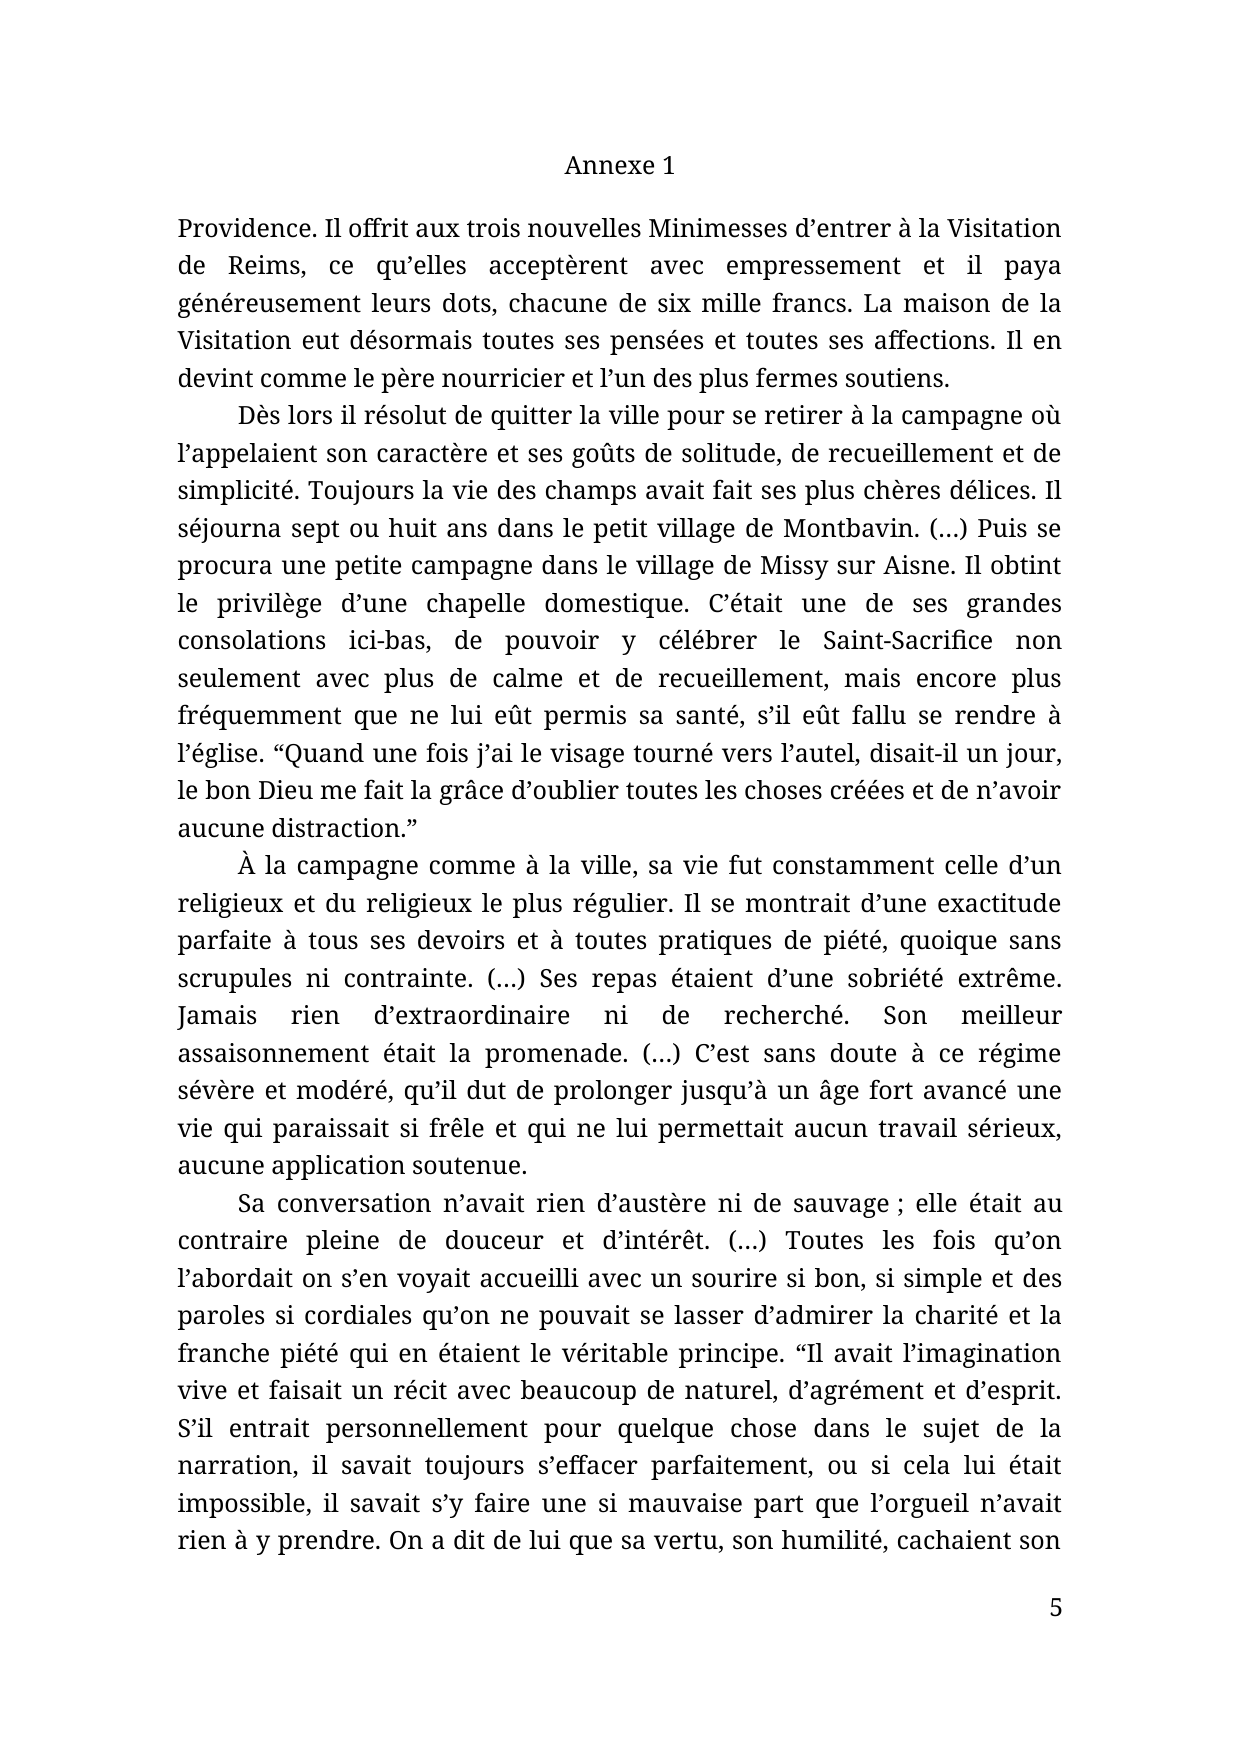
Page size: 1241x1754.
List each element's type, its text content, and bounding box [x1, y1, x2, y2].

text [177, 207, 1063, 394]
text À la campagne comme à la ville, sa vie fut constamment celle d’un religieux et du religieux le plus régulier. Il se montrait d’une exactitude parfaite à tous ses devoirs et à toutes pratiques de piété, quoique sans scrupules ni contrainte. (…) Ses repas étaient d’une sobriété extrême. Jamais rien d’extraordinaire ni de recherché. Son meilleur assaisonnement était la promenade. (…) C’est sans doute à ce régime sévère et modéré, qu’il dut de prolonger jusqu’à un âge fort avancé une vie qui paraissait si frêle et qui ne lui permettait aucun travail sérieux, aucune application soutenue. [177, 844, 1063, 1182]
text Dès lors il résolut de quitter la ville pour se retirer à la campagne où l’appelaient son caractère et ses goûts de solitude, de recueillement et de simplicité. Toujours la vie des champs avait fait ses plus chères délices. Il séjourna sept ou huit ans dans le petit village de Montbavin. (…) Puis se procura une petite campagne dans le village de Missy sur Aisne. Il obtint le privilège d’une chapelle domestique. C’était une de ses grandes consolations ici-bas, de pouvoir y célébrer le Saint-Sacrifice non seulement avec plus de calme et de recueillement, mais encore plus fréquemment que ne lui eût permis sa santé, s’il eût fallu se rendre à l’église. “Quand une fois j’ai le visage tourné vers l’autel, disait-il un jour, le bon Dieu me fait la grâce d’oublier toutes les choses créées et de n’avoir aucune distraction.” [177, 394, 1063, 844]
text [177, 1182, 1063, 1557]
